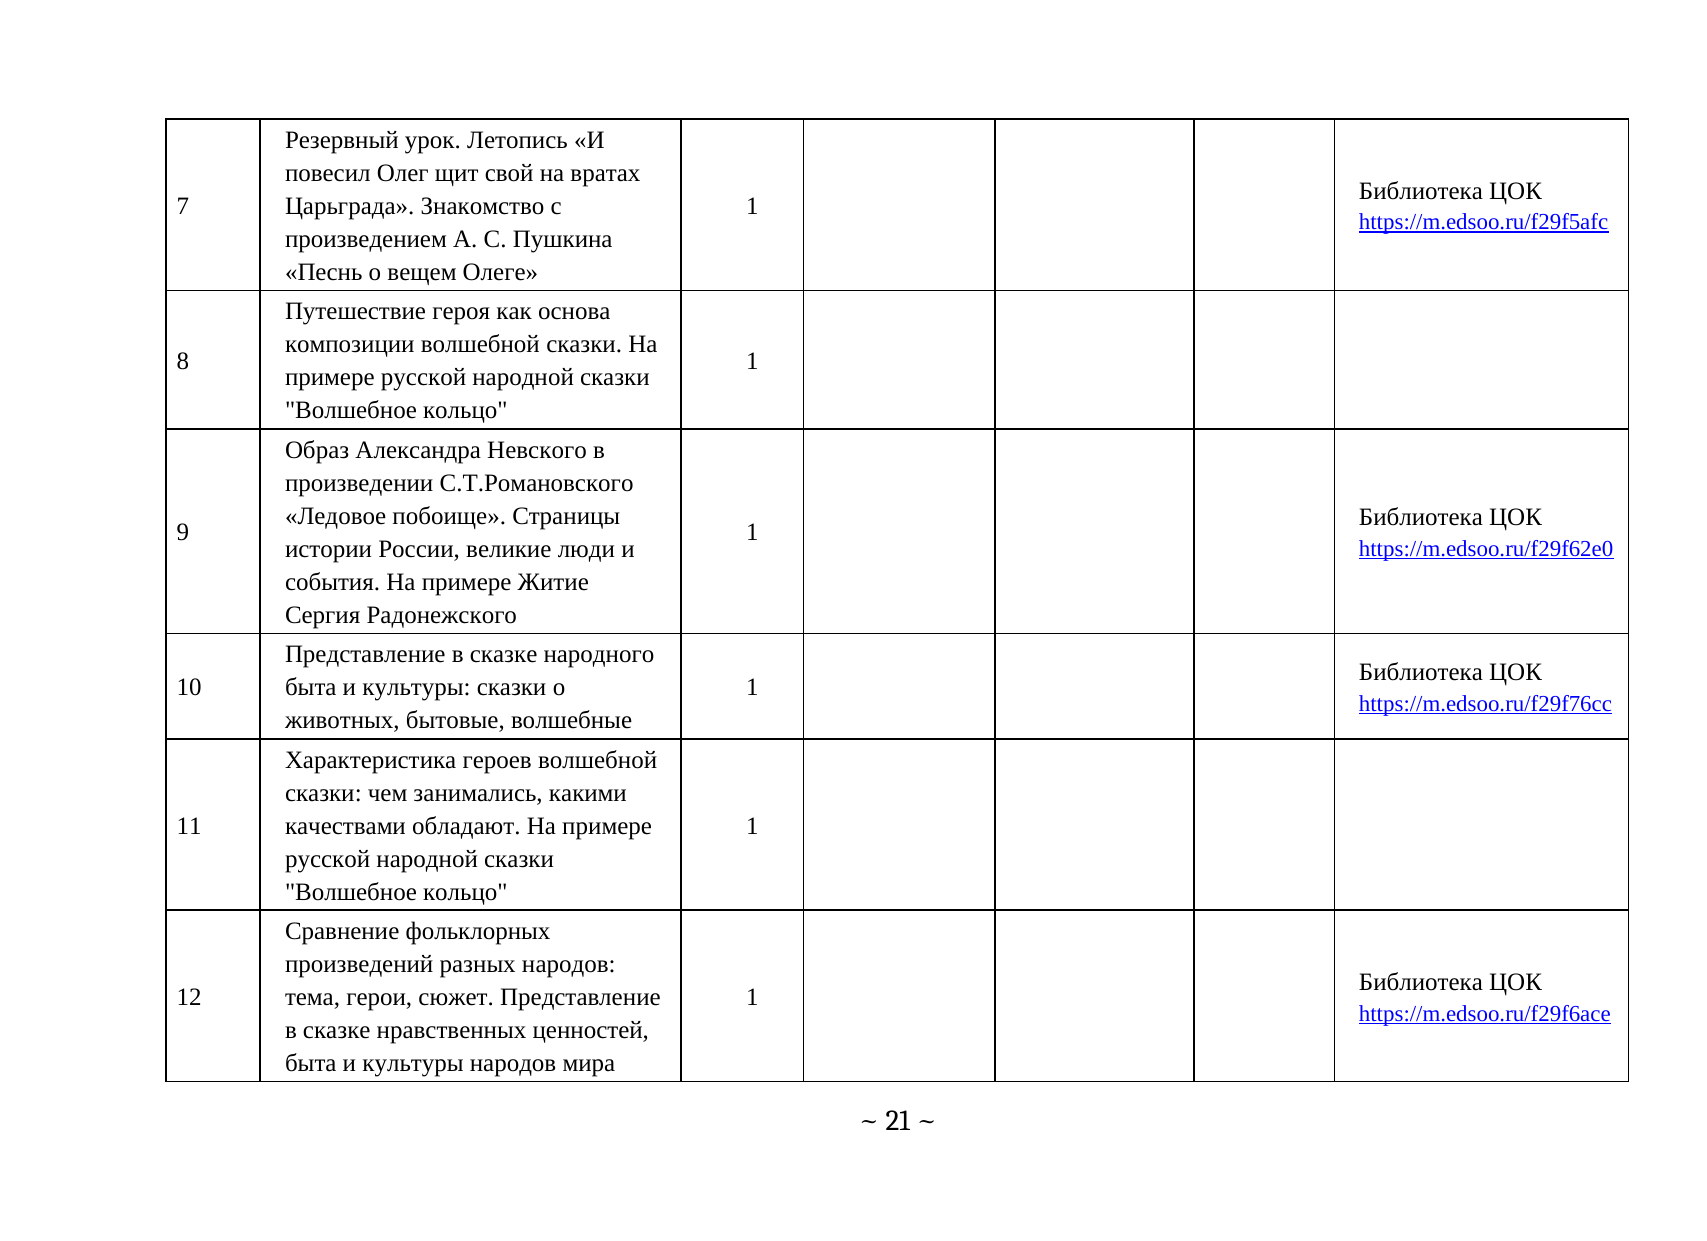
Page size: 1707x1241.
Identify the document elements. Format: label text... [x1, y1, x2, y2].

table_cell 11 [167, 740, 259, 909]
table_cell [996, 740, 1193, 909]
table_cell 1 [682, 634, 803, 738]
table_cell 1 [682, 291, 803, 428]
table_cell [1195, 120, 1334, 289]
table_cell 1 [682, 740, 803, 909]
table_cell 10 [167, 634, 259, 738]
table_cell Резервный урок. Летопись «И повесил Олег щит свой на вратах Царьграда». Знакомство с произведением А. С. Пушкина «Песнь о вещем Олеге» [261, 120, 680, 289]
table_cell Характеристика героев волшебной сказки: чем занимались, какими качествами обладают. На примере русской народной сказки "Волшебное кольцо" [261, 740, 680, 909]
table_cell [1335, 291, 1628, 428]
table_cell [804, 430, 994, 632]
table_cell [804, 120, 994, 289]
table_cell 1 [682, 911, 803, 1081]
table_cell [996, 911, 1193, 1081]
table_cell [996, 430, 1193, 632]
table_cell [1335, 740, 1628, 909]
table_cell [1195, 740, 1334, 909]
table_cell Библиотека ЦОК https://m.edsoo.ru/f29f5afc [1335, 120, 1628, 289]
table_cell [804, 740, 994, 909]
table_cell [804, 911, 994, 1081]
table_cell [996, 120, 1193, 289]
table_cell Сравнение фольклорных произведений разных народов: тема, герои, сюжет. Представление в сказке нравственных ценностей, быта и культуры народов мира [261, 911, 680, 1081]
table_cell 1 [682, 430, 803, 632]
table_cell [1195, 634, 1334, 738]
table_cell [804, 291, 994, 428]
table_cell Библиотека ЦОК https://m.edsoo.ru/f29f62e0 [1335, 430, 1628, 632]
table_cell Библиотека ЦОК https://m.edsoo.ru/f29f6ace [1335, 911, 1628, 1081]
table_cell [996, 291, 1193, 428]
table_cell 1 [682, 120, 803, 289]
table_cell 12 [167, 911, 259, 1081]
table_cell [1195, 911, 1334, 1081]
table_cell Библиотека ЦОК https://m.edsoo.ru/f29f76cc [1335, 634, 1628, 738]
table_cell 8 [167, 291, 259, 428]
table_cell Путешествие героя как основа композиции волшебной сказки. На примере русской народной сказки "Волшебное кольцо" [261, 291, 680, 428]
table_cell Образ Александра Невского в произведении С.Т.Романовского «Ледовое побоище». Страницы истории России, великие люди и события. На примере Житие Сергия Радонежского [261, 430, 680, 632]
table_cell [804, 634, 994, 738]
table_cell [1195, 430, 1334, 632]
table_cell 9 [167, 430, 259, 632]
table_cell Представление в сказке народного быта и культуры: сказки о животных, бытовые, волшебные [261, 634, 680, 738]
table_cell 7 [167, 120, 259, 289]
table_cell [996, 634, 1193, 738]
table_cell [1195, 291, 1334, 428]
